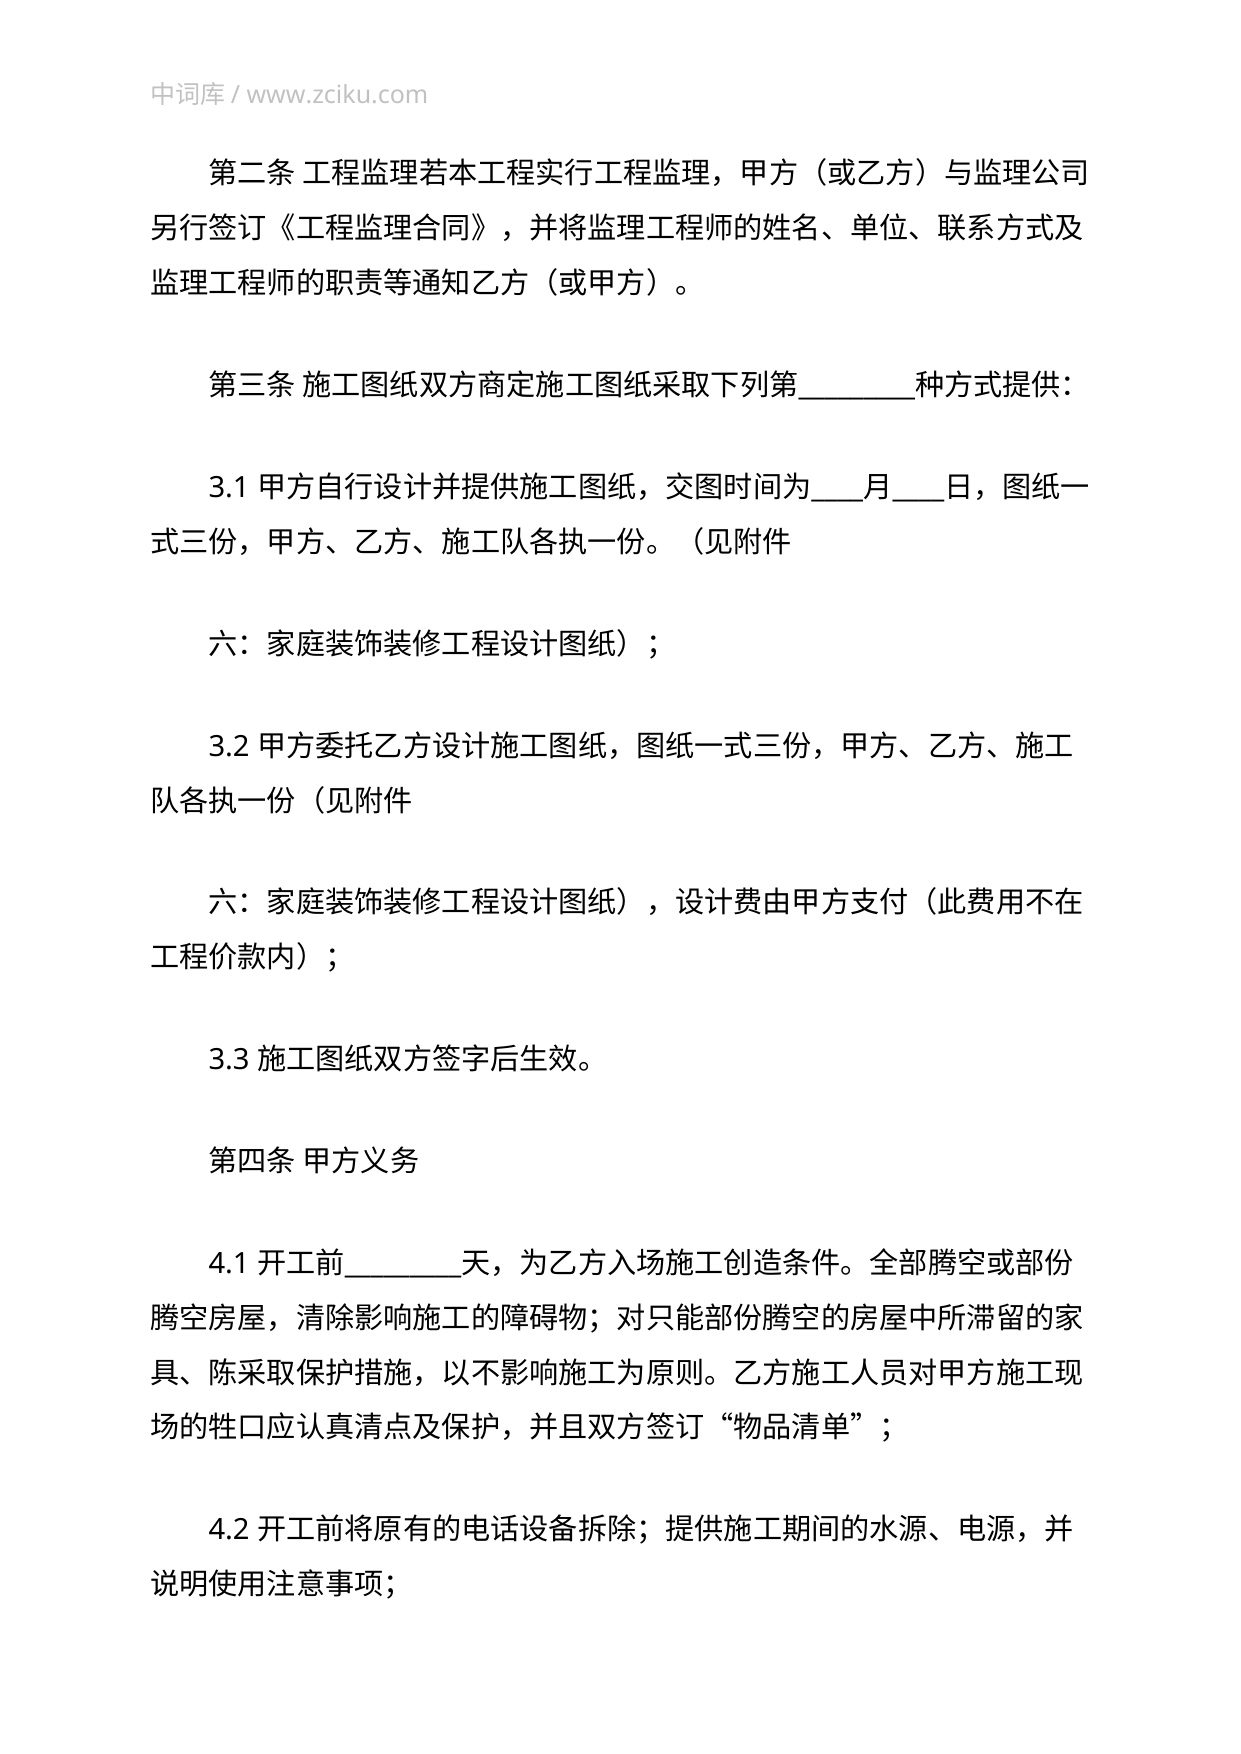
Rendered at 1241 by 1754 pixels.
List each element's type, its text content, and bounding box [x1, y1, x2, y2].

text 第二条 工程监理若本工程实行工程监理，甲方（或乙方）与监理公司另行签订《工程监理合同》，并将监理工程师的姓名、单位、联系方式及监理工程师的职责等通知乙方（或甲方）。 [150, 150, 1090, 302]
text 六：家庭装饰装修工程设计图纸）； [150, 620, 1090, 663]
text 4.1 开工前_________天，为乙方入场施工创造条件。全部腾空或部份腾空房屋，清除影响施工的障碍物；对只能部份腾空的房屋中所滞留的家具、陈采取保护措施，以不影响施工为原则。乙方施工人员对甲方施工现场的牲口应认真清点及保护，并且双方签订“物品清单”； [150, 1239, 1090, 1446]
text 第四条 甲方义务 [150, 1137, 1090, 1180]
text 第三条 施工图纸双方商定施工图纸采取下列第_________种方式提供： [150, 362, 1090, 404]
text 3.1 甲方自行设计并提供施工图纸，交图时间为____月____日，图纸一式三份，甲方、乙方、施工队各执一份。（见附件 [150, 463, 1090, 561]
text 六：家庭装饰装修工程设计图纸），设计费由甲方支付（此费用不在工程价款内）； [150, 879, 1090, 976]
text 4.2 开工前将原有的电话设备拆除；提供施工期间的水源、电源，并说明使用注意事项； [150, 1506, 1090, 1603]
text 3.3 施工图纸双方签字后生效。 [150, 1036, 1090, 1078]
text 3.2 甲方委托乙方设计施工图纸，图纸一式三份，甲方、乙方、施工队各执一份（见附件 [150, 722, 1090, 819]
